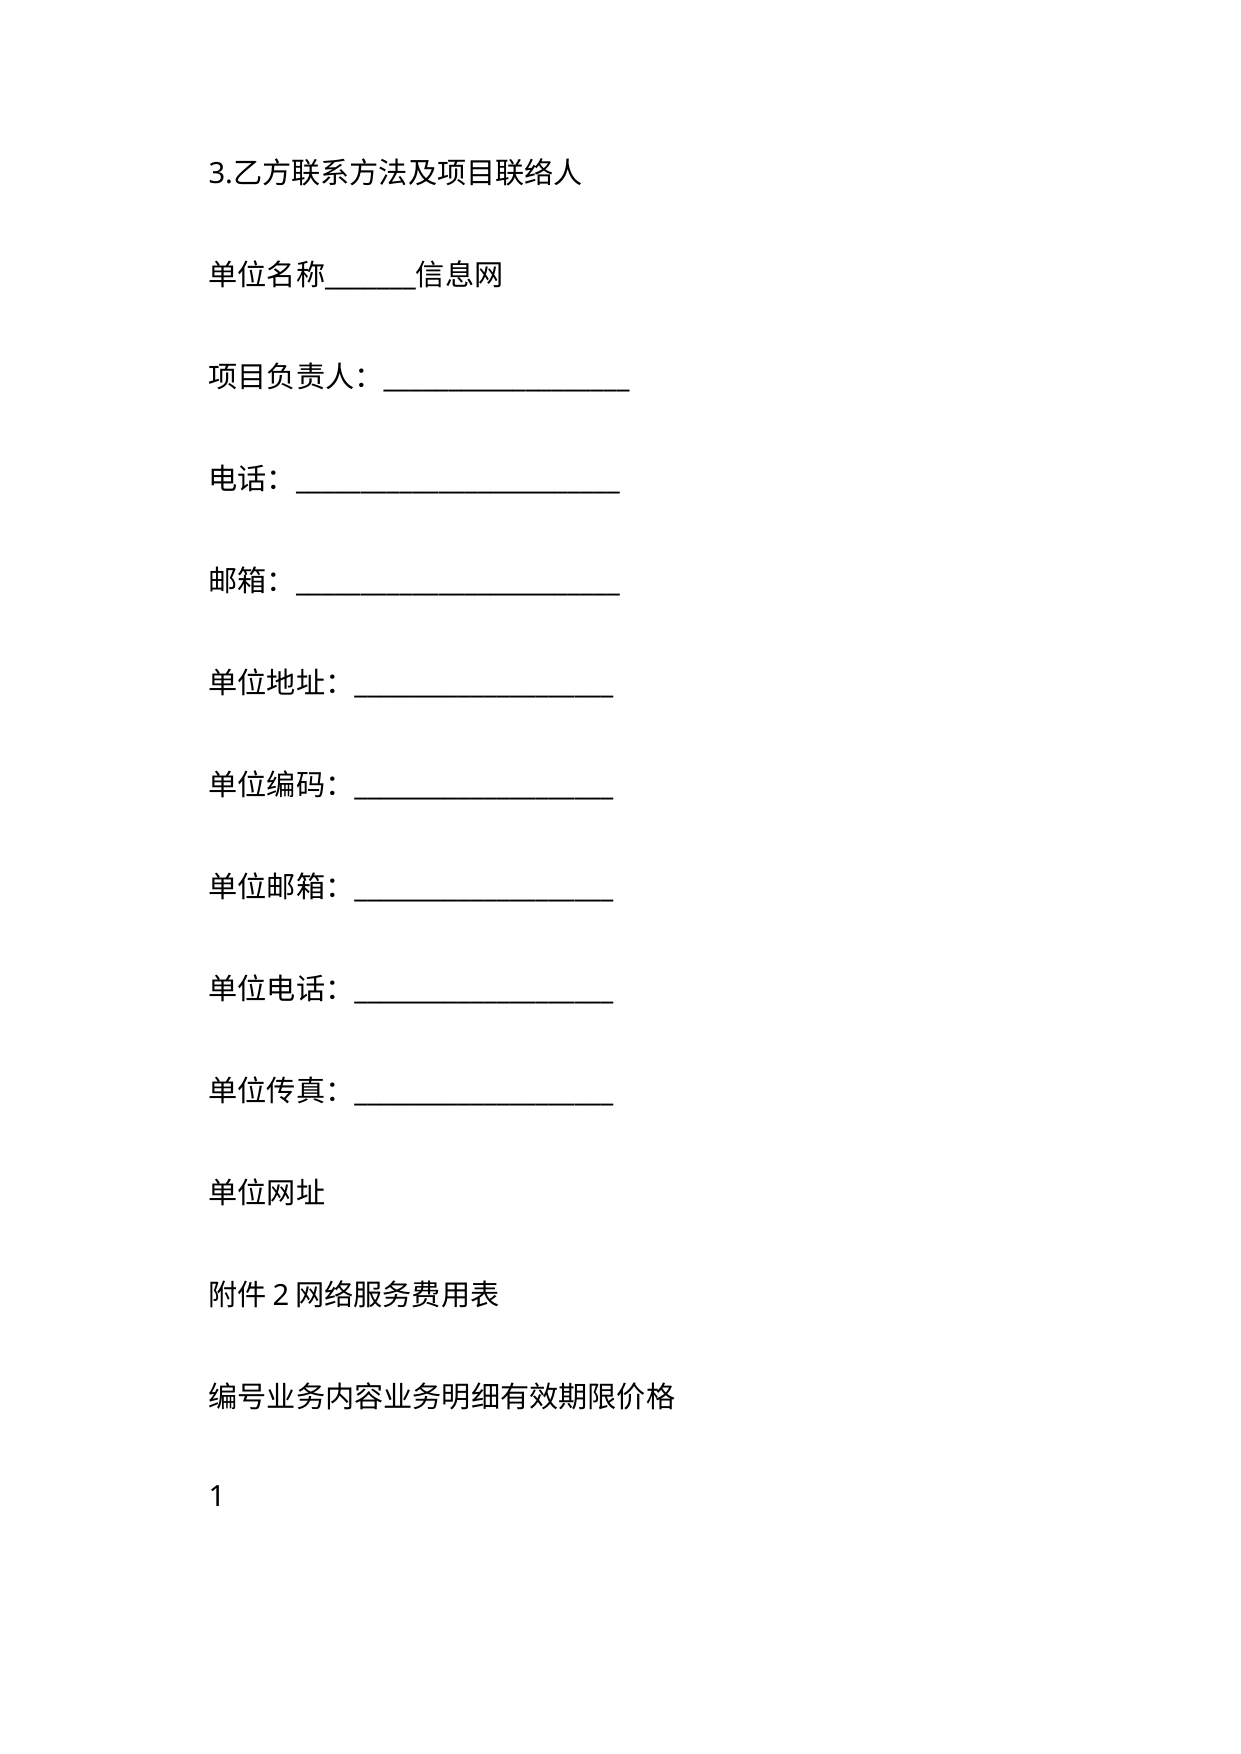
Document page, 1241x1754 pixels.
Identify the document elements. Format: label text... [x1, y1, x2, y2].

text 3.乙方联系方法及项目联络人 [150, 150, 1090, 192]
text 单位地址：____________________ [150, 660, 1090, 702]
text 附件2网络服务费用表 [150, 1272, 1090, 1314]
text 单位编码：____________________ [150, 762, 1090, 804]
text 单位邮箱：____________________ [150, 864, 1090, 906]
text 1 [150, 1475, 1090, 1515]
text 单位传真：____________________ [150, 1068, 1090, 1110]
text 单位电话：____________________ [150, 966, 1090, 1008]
text 编号业务内容业务明细有效期限价格 [150, 1373, 1090, 1416]
text 电话：_________________________ [150, 456, 1090, 498]
text 项目负责人：___________________ [150, 354, 1090, 396]
text 邮箱：_________________________ [150, 558, 1090, 600]
text 单位网址 [150, 1170, 1090, 1212]
text 单位名称_______信息网 [150, 252, 1090, 294]
